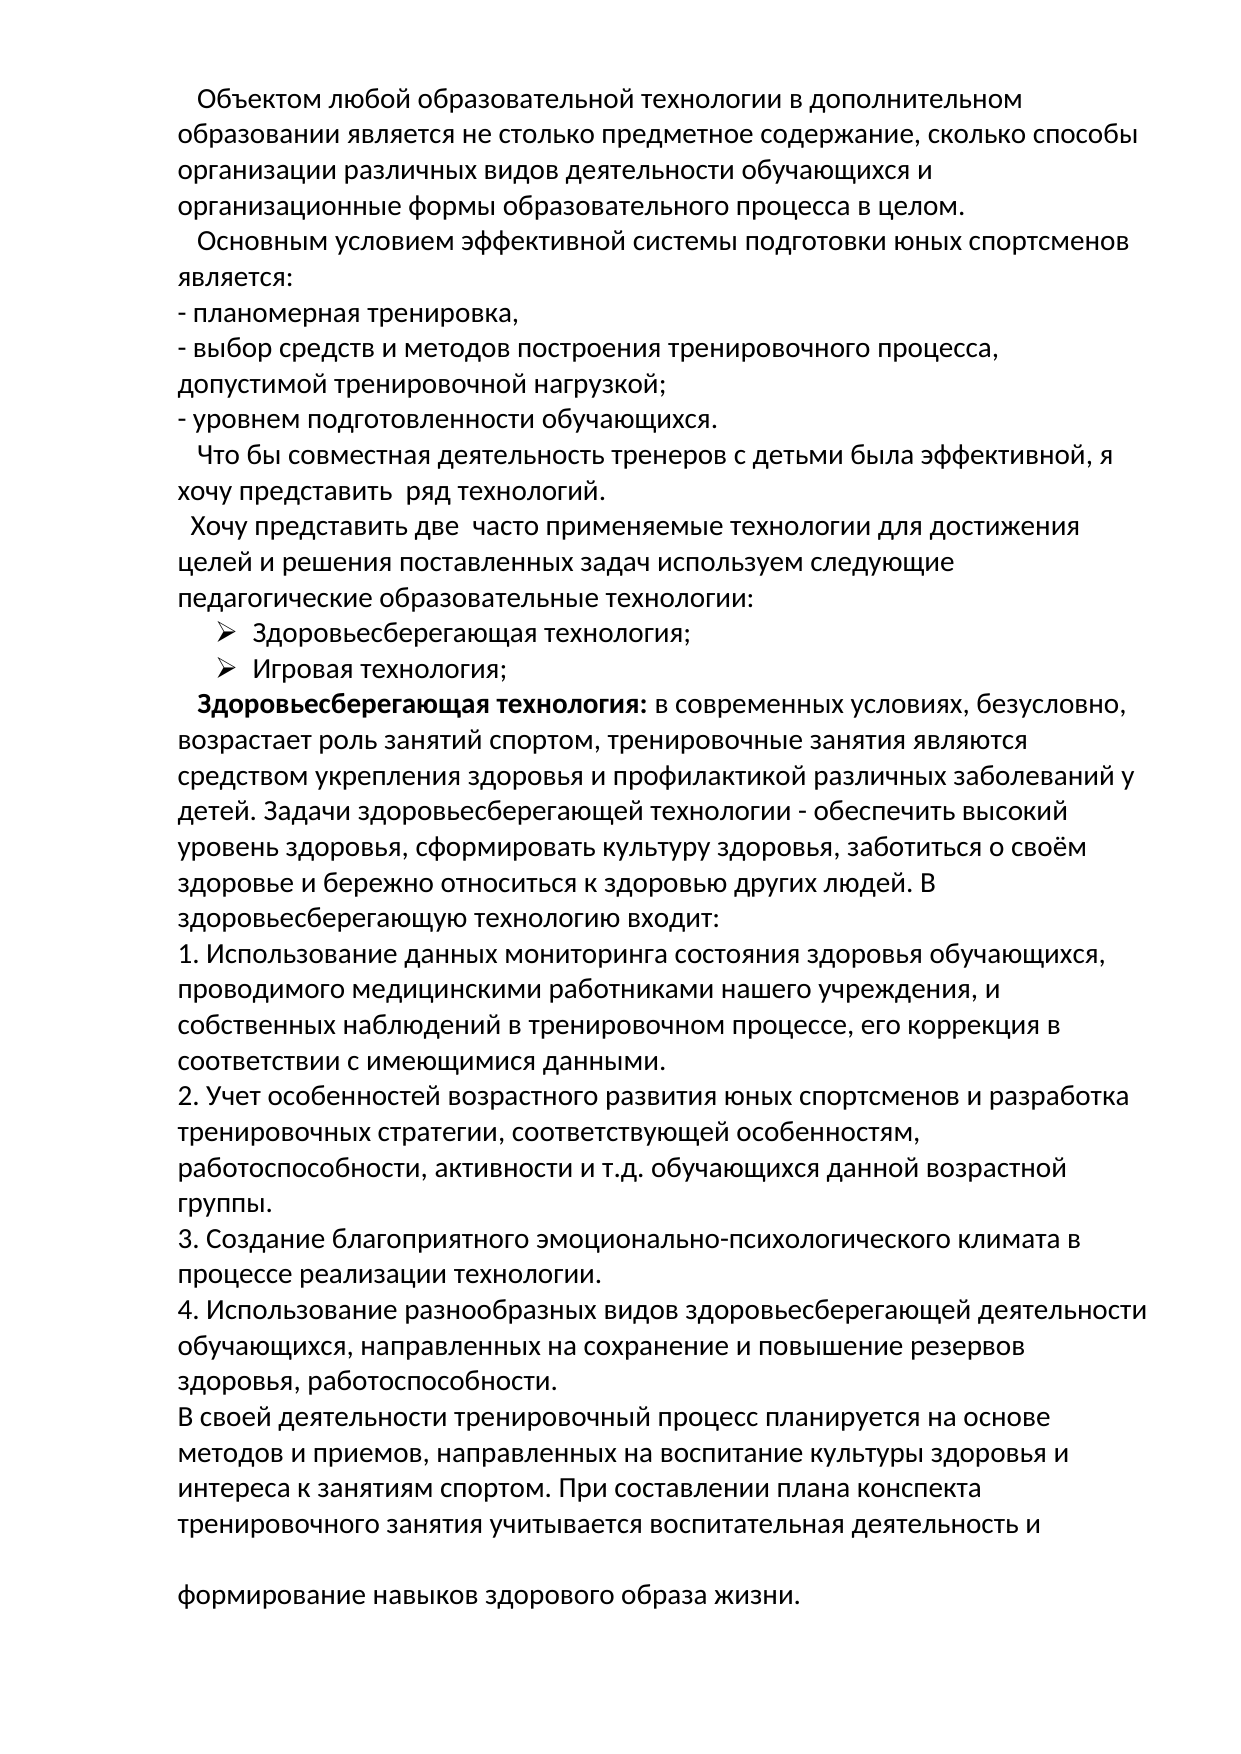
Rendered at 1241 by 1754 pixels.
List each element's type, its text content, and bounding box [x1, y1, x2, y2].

text - выбор средств и методов построения тренировочного процесса, допустимой тренировочной нагрузкой; [177, 329, 1152, 401]
text Хочу представить две часто применяемые технологии для достижения целей и решения поставленных задач используем следующие педагогические образовательные технологии: [177, 507, 1152, 614]
text 3. Создание благоприятного эмоционально-психологического климата в процессе реализации технологии. [177, 1220, 1152, 1291]
text Что бы совместная деятельность тренеров с детьми была эффективной, я хочу представить ряд технологий. [177, 436, 1152, 507]
text - уровнем подготовленности обучающихся. [177, 401, 1152, 436]
text 1. Использование данных мониторинга состояния здоровья обучающихся, проводимого медицинскими работниками нашего учреждения, и собственных наблюдений в тренировочном процессе, его коррекция в соответствии с имеющимися данными. [177, 935, 1152, 1077]
text - планомерная тренировка, [177, 294, 1152, 329]
list Игровая технология; [215, 650, 1152, 686]
text Основным условием эффективной системы подготовки юных спортсменов является: [177, 222, 1152, 294]
text формирование навыков здорового образа жизни. [177, 1576, 1152, 1612]
list Здоровьесберегающая технология; [215, 614, 1152, 650]
text 2. Учет особенностей возрастного развития юных спортсменов и разработка тренировочных стратегии, соответствующей особенностям, работоспособности, активности и т.д. обучающихся данной возрастной группы. [177, 1077, 1152, 1220]
text В своей деятельности тренировочный процесс планируется на основе методов и приемов, направленных на воспитание культуры здоровья и интереса к занятиям спортом. При составлении плана конспекта тренировочного занятия учитывается воспитательная деятельность и [177, 1398, 1152, 1541]
text Объектом любой образовательной технологии в дополнительном образовании является не столько предметное содержание, сколько способы организации различных видов деятельности обучающихся и организационные формы образовательного процесса в целом. [177, 80, 1152, 222]
text 4. Использование разнообразных видов здоровьесберегающей деятельности обучающихся, направленных на сохранение и повышение резервов здоровья, работоспособности. [177, 1291, 1152, 1398]
text Здоровьесберегающая технология: в современных условиях, безусловно, возрастает роль занятий спортом, тренировочные занятия являются средством укрепления здоровья и профилактикой различных заболеваний у детей. Задачи здоровьесберегающей технологии - обеспечить высокий уровень здоровья, сформировать культуру здоровья, заботиться о своём здоровье и бережно относиться к здоровью других людей. В здоровьесберегающую технологию входит: [177, 686, 1152, 935]
